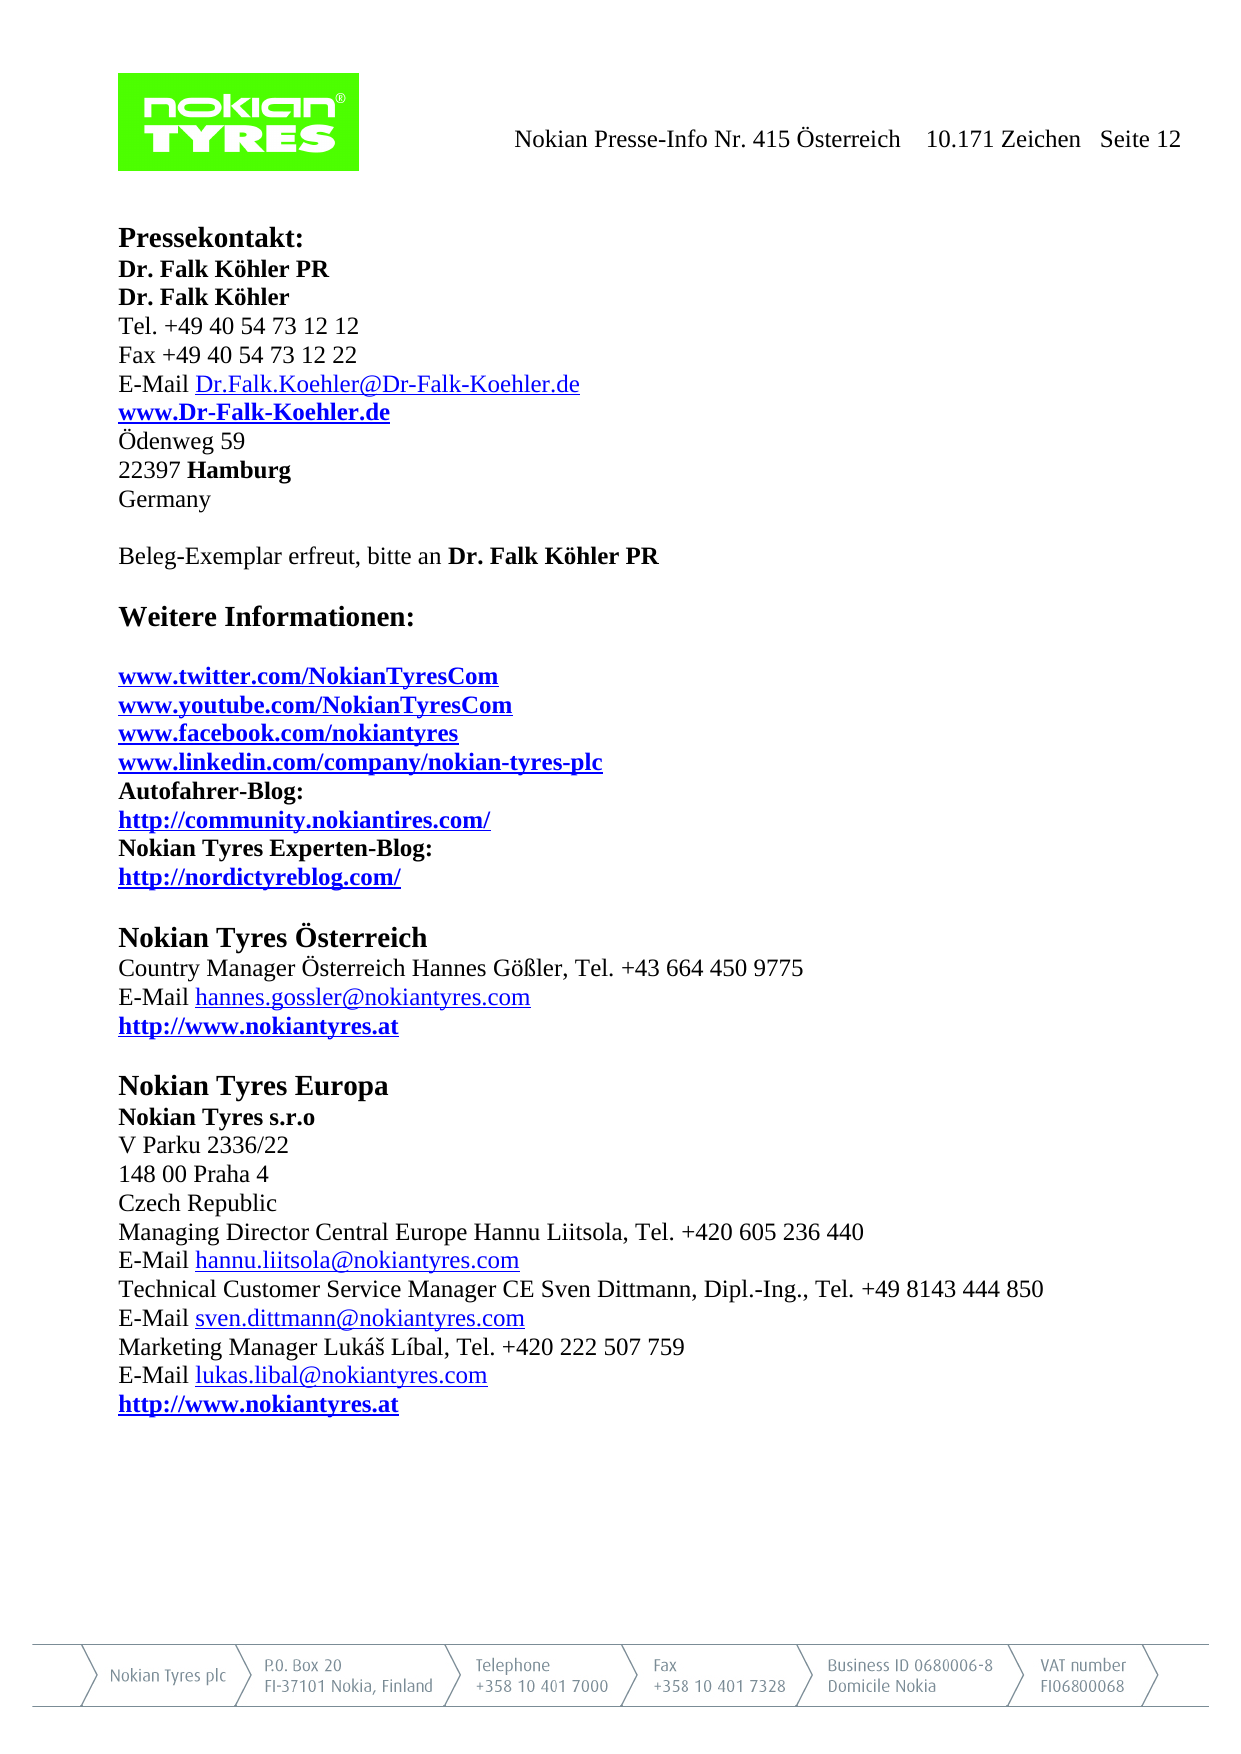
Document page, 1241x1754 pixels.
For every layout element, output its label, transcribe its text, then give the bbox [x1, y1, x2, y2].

text Fax +49 40 54 73 12 22 [118, 340, 1181, 369]
text E-Mail hannes.gossler@nokiantyres.com [118, 982, 1181, 1011]
text Nokian Tyres Europa [118, 1068, 1181, 1102]
text Dr. Falk Köhler PR [118, 254, 1181, 282]
text E-Mail sven.dittmann@nokiantyres.com [118, 1303, 1181, 1332]
text Country Manager Österreich Hannes Gößler, Tel. +43 664 450 9775 [118, 953, 1181, 982]
text V Parku 2336/22 [118, 1131, 1181, 1159]
text Pressekontakt: [118, 220, 1181, 254]
text www.twitter.com/NokianTyresCom [118, 661, 1181, 690]
text E-Mail hannu.liitsola@nokiantyres.com [118, 1246, 1134, 1274]
text Weitere Informationen: [118, 599, 1181, 632]
text 22397 Hamburg [118, 455, 1181, 484]
text Germany [118, 484, 1181, 512]
text www.youtube.com/NokianTyresCom [118, 690, 1181, 718]
text Nokian Tyres Experten-Blog: [118, 833, 1181, 862]
text www.linkedin.com/company/nokian-tyres-plc [118, 747, 1181, 776]
text Dr. Falk Köhler [118, 282, 1181, 311]
text Beleg-Exemplar erfreut, bitte an Dr. Falk Köhler PR [118, 541, 1181, 570]
text www.Dr-Falk-Koehler.de [118, 397, 1181, 426]
text http://nordictyreblog.com/ [118, 862, 1181, 891]
text E-Mail lukas.libal@nokiantyres.com [118, 1361, 1181, 1389]
text Ödenweg 59 [118, 426, 1181, 455]
text 148 00 Praha 4 [118, 1159, 1181, 1188]
text Czech Republic [118, 1188, 1181, 1217]
text Autofahrer-Blog: [118, 776, 1181, 805]
text Managing Director Central Europe Hannu Liitsola, Tel. +420 605 236 440 [118, 1217, 1134, 1246]
text http://community.nokiantires.com/ [118, 805, 1181, 833]
text http://www.nokiantyres.at [118, 1389, 1181, 1418]
text Marketing Manager Lukáš Líbal, Tel. +420 222 507 759 [118, 1332, 1181, 1361]
text E-Mail Dr.Falk.Koehler@Dr-Falk-Koehler.de [118, 369, 1181, 397]
text Nokian Tyres Österreich [118, 920, 1181, 953]
text Nokian Tyres s.r.o [118, 1102, 1134, 1131]
text Tel. +49 40 54 73 12 12 [118, 311, 1181, 340]
text Technical Customer Service Manager CE Sven Dittmann, Dipl.-Ing., Tel. +49 8143 444 850 [118, 1274, 1181, 1303]
text www.facebook.com/nokiantyres [118, 718, 1181, 747]
text http://www.nokiantyres.at [118, 1011, 1181, 1039]
picture [32, 1643, 1209, 1709]
picture [118, 73, 359, 171]
